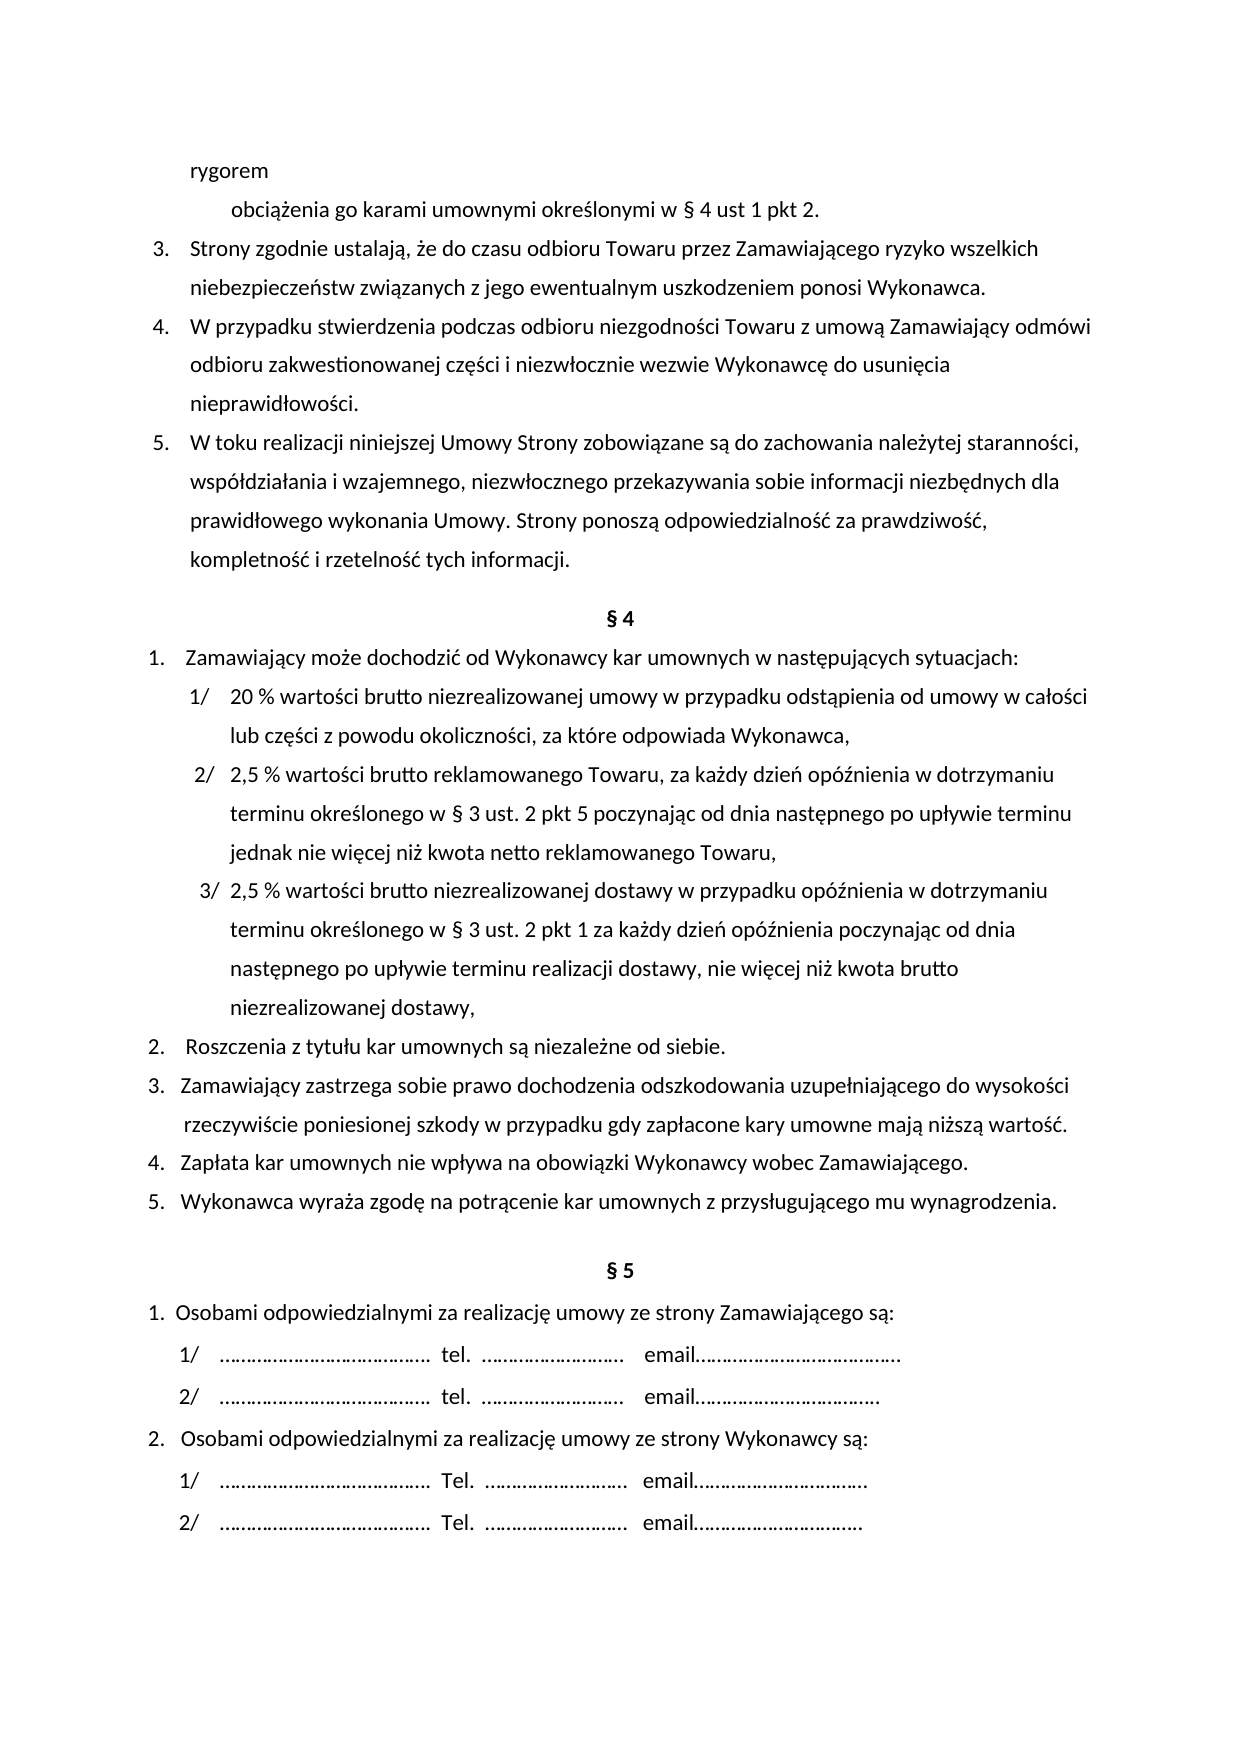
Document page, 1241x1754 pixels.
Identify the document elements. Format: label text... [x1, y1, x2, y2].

list W przypadku stwierdzenia podczas odbioru niezgodności Towaru z umową Zamawiający odmówi odbioru zakwestionowanej części i niezwłocznie wezwie Wykonawcę do usunięcia nieprawidłowości. [152, 303, 1093, 419]
text 2/ …………………………………. tel. ……………………… email…………………………….. [148, 1382, 1093, 1410]
text 2. Roszczenia z tytułu kar umownych są niezależne od siebie. [148, 1023, 1093, 1062]
text lub części z powodu okoliczności, za które odpowiada Wykonawca, [148, 712, 1093, 751]
text 2/ 2,5 % wartości brutto reklamowanego Towaru, za każdy dzień opóźnienia w dotrzymaniu [148, 751, 1093, 790]
text 5. Wykonawca wyraża zgodę na potrącenie kar umownych z przysługującego mu wynagrodzenia. [148, 1179, 1093, 1217]
list Strony zgodnie ustalają, że do czasu odbioru Towaru przez Zamawiającego ryzyko wszelkich niebezpieczeństw związanych z jego ewentualnym uszkodzeniem ponosi Wykonawca. [152, 225, 1093, 303]
text § 4 [148, 596, 1093, 635]
text 3/ 2,5 % wartości brutto niezrealizowanej dostawy w przypadku opóźnienia w dotrzymaniu [148, 868, 1093, 907]
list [190, 148, 1093, 186]
text 1/ …………………………………. tel. ……………………… email………………………………… [148, 1340, 1093, 1368]
text terminu określonego w § 3 ust. 2 pkt 5 poczynając od dnia następnego po upływie terminu [148, 790, 1093, 829]
text 1/ …………………………………. Tel. ……………………… email…………………………… [148, 1466, 1093, 1494]
text niezrealizowanej dostawy, [148, 984, 1093, 1023]
text 1. Osobami odpowiedzialnymi za realizację umowy ze strony Zamawiającego są: [148, 1298, 1093, 1326]
text 2/ …………………………………. Tel. ……………………… email………………………….. [148, 1508, 1093, 1536]
list obciążenia go karami umownymi określonymi w § 4 ust 1 pkt 2. [190, 186, 1093, 225]
list W toku realizacji niniejszej Umowy Strony zobowiązane są do zachowania należytej staranności, współdziałania i wzajemnego, niezwłocznego przekazywania sobie informacji niezbędnych dla prawidłowego wykonania Umowy. Strony ponoszą odpowiedzialność za prawdziwość, kompletność i rzetelność tych informacji. [152, 419, 1093, 575]
text 3. Zamawiający zastrzega sobie prawo dochodzenia odszkodowania uzupełniającego do wysokości [148, 1062, 1093, 1101]
text rzeczywiście poniesionej szkody w przypadku gdy zapłacone kary umowne mają niższą wartość. [148, 1101, 1093, 1140]
text § 5 [148, 1256, 1093, 1284]
text 1/ 20 % wartości brutto niezrealizowanej umowy w przypadku odstąpienia od umowy w całości [148, 673, 1093, 712]
text 2. Osobami odpowiedzialnymi za realizację umowy ze strony Wykonawcy są: [148, 1424, 1093, 1452]
text jednak nie więcej niż kwota netto reklamowanego Towaru, [148, 829, 1093, 868]
text terminu określonego w § 3 ust. 2 pkt 1 za każdy dzień opóźnienia poczynając od dnia [148, 907, 1093, 946]
text następnego po upływie terminu realizacji dostawy, nie więcej niż kwota brutto [148, 946, 1093, 984]
text 1. Zamawiający może dochodzić od Wykonawcy kar umownych w następujących sytuacjach: [148, 635, 1093, 673]
text 4. Zapłata kar umownych nie wpływa na obowiązki Wykonawcy wobec Zamawiającego. [148, 1140, 1093, 1179]
